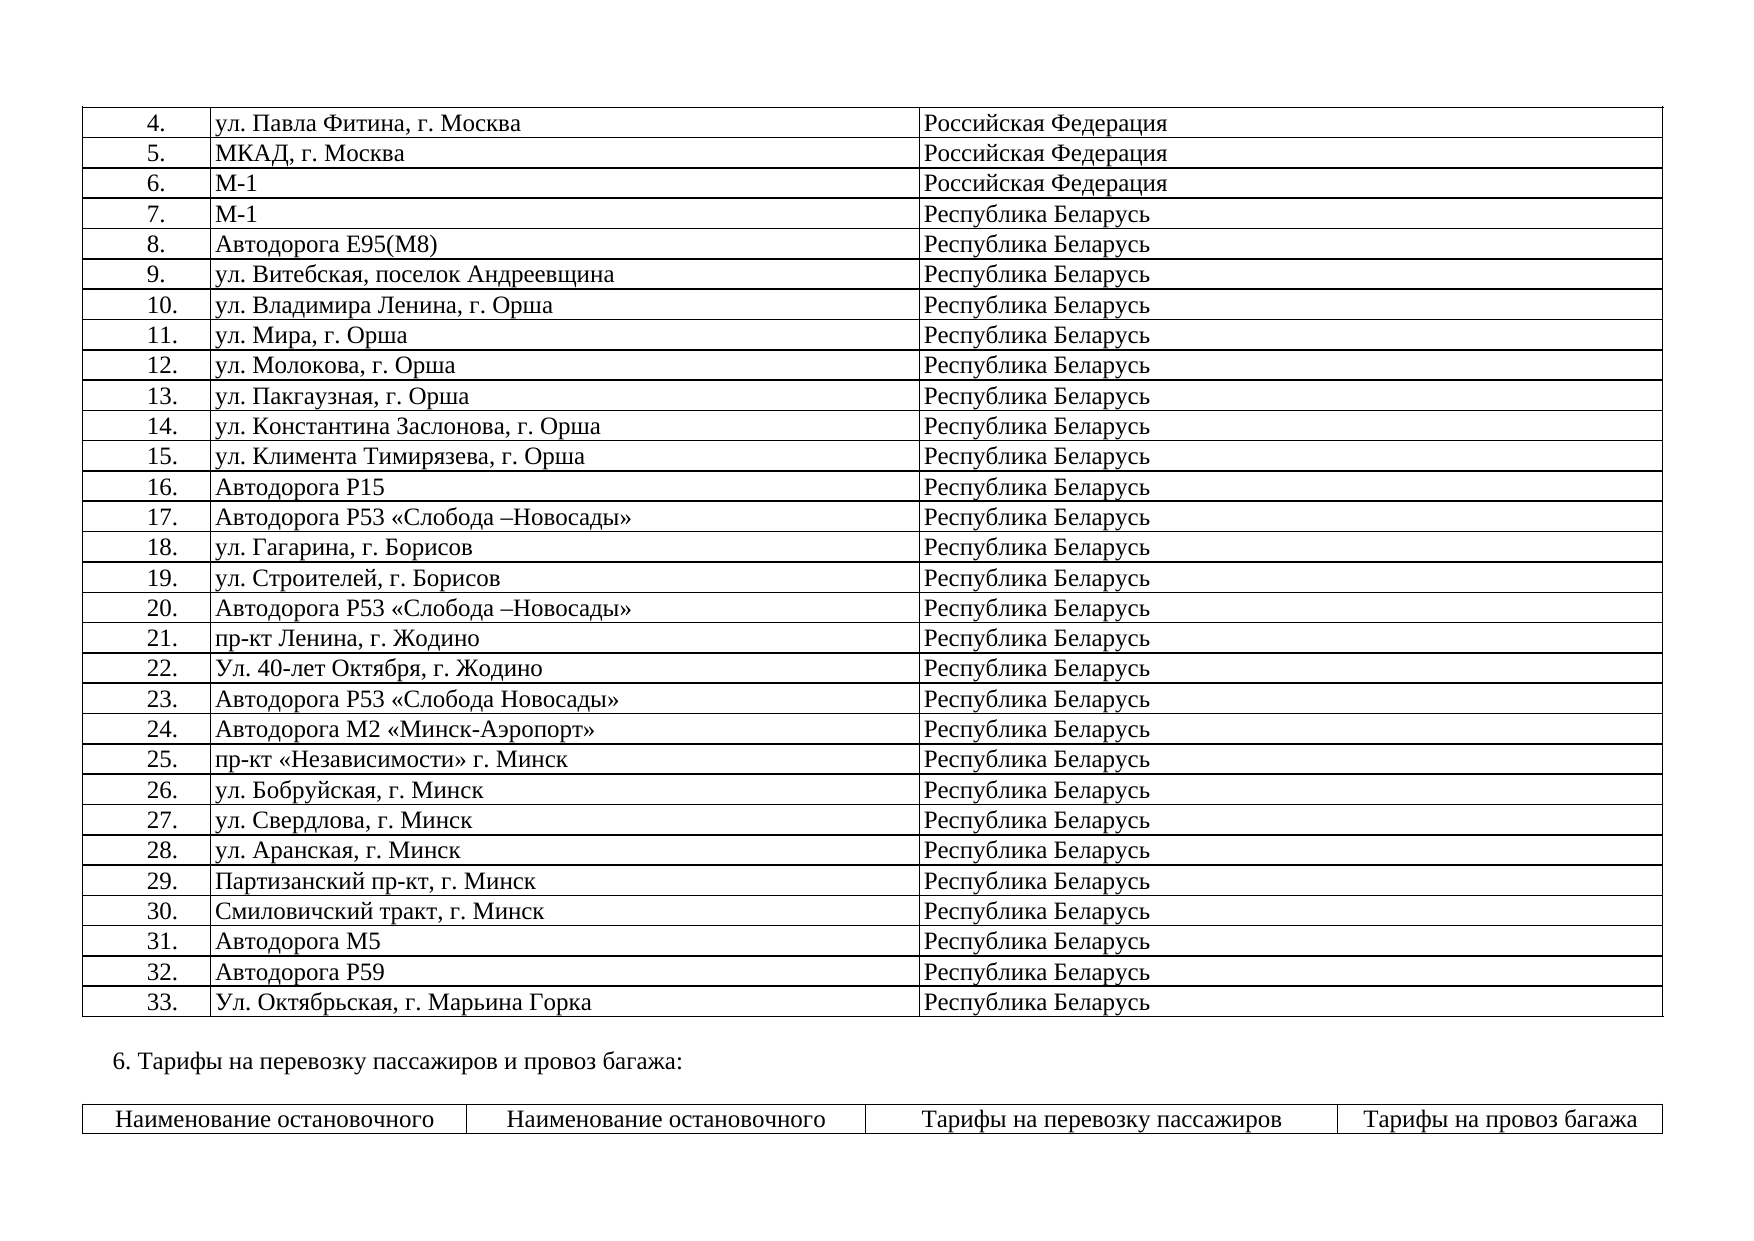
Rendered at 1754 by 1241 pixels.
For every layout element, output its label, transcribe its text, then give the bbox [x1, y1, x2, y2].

table_cell Республика Беларусь [920, 866, 1662, 894]
table_cell М-1 [211, 199, 919, 228]
table_cell Партизанский пр-кт, г. Минск [211, 866, 919, 894]
table_cell [83, 563, 210, 591]
table_cell [83, 320, 210, 349]
table_cell [83, 260, 210, 288]
text 6. Тарифы на перевозку пассажиров и провоз багажа: [112, 1046, 1695, 1075]
table_cell ул. Павла Фитина, г. Москва [211, 108, 919, 137]
table_cell Российская Федерация [920, 169, 1662, 197]
table_cell Республика Беларусь [920, 199, 1662, 228]
table_cell Республика Беларусь [920, 441, 1662, 470]
table_cell [83, 351, 210, 379]
table_cell Республика Беларусь [920, 684, 1662, 713]
table_cell пр-кт «Независимости» г. Минск [211, 745, 919, 773]
table_cell ул. Бобруйская, г. Минск [211, 775, 919, 803]
table_cell Республика Беларусь [920, 593, 1662, 622]
table_cell [83, 775, 210, 803]
table_cell [83, 290, 210, 318]
table_cell [83, 472, 210, 500]
table_cell [83, 199, 210, 228]
table_cell [83, 532, 210, 561]
table_cell [83, 805, 210, 834]
table_cell Автодорога Е95(М8) [211, 229, 919, 258]
table_cell ул. Владимира Ленина, г. Орша [211, 290, 919, 318]
table_cell Республика Беларусь [920, 381, 1662, 409]
table_cell Автодорога Р53 «Слобода –Новосады» [211, 502, 919, 531]
table_cell Республика Беларусь [920, 775, 1662, 803]
table_cell Республика Беларусь [920, 563, 1662, 591]
table_cell [83, 654, 210, 682]
table_cell Республика Беларусь [920, 351, 1662, 379]
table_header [467, 1105, 865, 1133]
table_cell Автодорога Р59 [211, 957, 919, 985]
table_cell Ул. 40-лет Октября, г. Жодино [211, 654, 919, 682]
table_cell [83, 684, 210, 713]
table_cell [83, 502, 210, 531]
table_cell [83, 593, 210, 622]
table_cell Республика Беларусь [920, 957, 1662, 985]
table_cell Республика Беларусь [920, 532, 1662, 561]
table_cell [83, 987, 210, 1016]
table_cell [83, 441, 210, 470]
table_cell Республика Беларусь [920, 320, 1662, 349]
table_cell ул. Молокова, г. Орша [211, 351, 919, 379]
table_cell Республика Беларусь [920, 805, 1662, 834]
table_cell МКАД, г. Москва [211, 138, 919, 167]
table_cell Республика Беларусь [920, 472, 1662, 500]
table_cell [83, 108, 210, 137]
table_cell [83, 169, 210, 197]
table_cell [83, 411, 210, 440]
table_cell М-1 [211, 169, 919, 197]
table_cell Республика Беларусь [920, 260, 1662, 288]
table_cell Автодорога М5 [211, 926, 919, 955]
table_cell пр-кт Ленина, г. Жодино [211, 623, 919, 652]
table_cell Ул. Октябрьская, г. Марьина Горка [211, 987, 919, 1016]
table_cell Российская Федерация [920, 138, 1662, 167]
table_cell [83, 866, 210, 894]
table_cell [83, 623, 210, 652]
table_cell [83, 381, 210, 409]
table_cell [83, 836, 210, 864]
table_cell [83, 896, 210, 925]
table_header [866, 1105, 1337, 1133]
table_cell Республика Беларусь [920, 836, 1662, 864]
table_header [1338, 1105, 1662, 1133]
table_cell Автодорога Р15 [211, 472, 919, 500]
table_cell Республика Беларусь [920, 926, 1662, 955]
table_cell ул. Мира, г. Орша [211, 320, 919, 349]
table_cell Республика Беларусь [920, 229, 1662, 258]
table_cell Республика Беларусь [920, 623, 1662, 652]
table_cell ул. Климента Тимирязева, г. Орша [211, 441, 919, 470]
table_cell ул. Пакгаузная, г. Орша [211, 381, 919, 409]
table_cell ул. Аранская, г. Минск [211, 836, 919, 864]
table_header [83, 1105, 466, 1133]
table_cell [83, 745, 210, 773]
table_cell Республика Беларусь [920, 987, 1662, 1016]
table_cell Республика Беларусь [920, 290, 1662, 318]
table_cell Смиловичский тракт, г. Минск [211, 896, 919, 925]
table_cell ул. Константина Заслонова, г. Орша [211, 411, 919, 440]
table_cell ул. Витебская, поселок Андреевщина [211, 260, 919, 288]
table_cell Автодорога М2 «Минск-Аэропорт» [211, 714, 919, 743]
table_cell Республика Беларусь [920, 654, 1662, 682]
table_cell ул. Гагарина, г. Борисов [211, 532, 919, 561]
table_cell Республика Беларусь [920, 714, 1662, 743]
table_cell [83, 957, 210, 985]
table_cell [83, 229, 210, 258]
table_cell [83, 138, 210, 167]
table_cell [83, 714, 210, 743]
table_cell [83, 926, 210, 955]
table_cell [920, 108, 1662, 137]
table_cell Автодорога Р53 «Слобода Новосады» [211, 684, 919, 713]
table_cell ул. Строителей, г. Борисов [211, 563, 919, 591]
table_cell Республика Беларусь [920, 411, 1662, 440]
table_cell ул. Свердлова, г. Минск [211, 805, 919, 834]
table_cell Республика Беларусь [920, 745, 1662, 773]
table_cell Республика Беларусь [920, 502, 1662, 531]
table_cell Автодорога Р53 «Слобода –Новосады» [211, 593, 919, 622]
table_cell Республика Беларусь [920, 896, 1662, 925]
